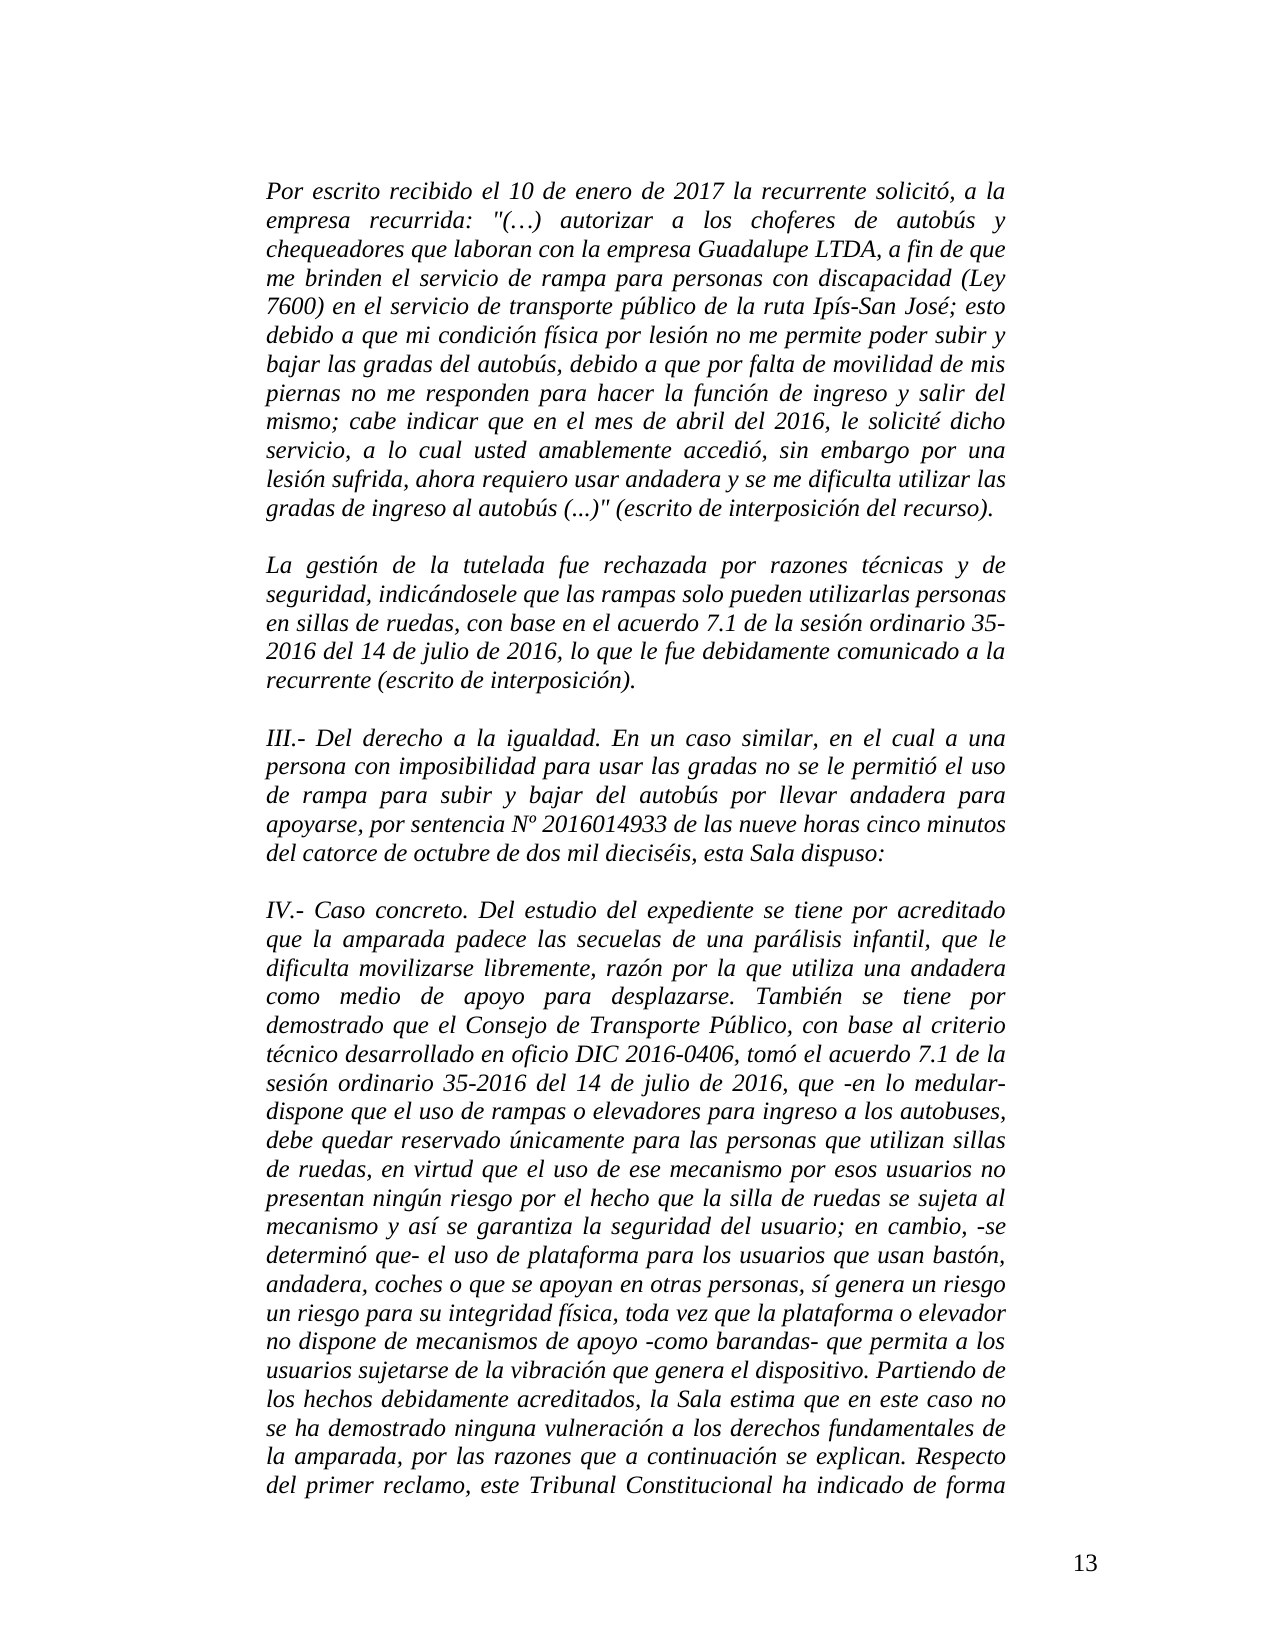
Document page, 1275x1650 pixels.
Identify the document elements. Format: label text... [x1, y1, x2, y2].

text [266, 895, 1009, 1499]
text III.- Del derecho a la igualdad. En un caso similar, en el cual a una persona con imposibilidad para usar las gradas no se le permitió el uso de rampa para subir y bajar del autobús por llevar andadera para apoyarse, por sentencia Nº 2016014933 de las nueve horas cinco minutos del catorce de octubre de dos mil dieciséis, esta Sala dispuso: [266, 723, 1009, 866]
text Por escrito recibido el 10 de enero de 2017 la recurrente solicitó, a la empresa recurrida: "(…) autorizar a los choferes de autobús y chequeadores que laboran con la empresa Guadalupe LTDA, a fin de que me brinden el servicio de rampa para personas con discapacidad (Ley 7600) en el servicio de transporte público de la ruta Ipís-San José; esto debido a que mi condición física por lesión no me permite poder subir y bajar las gradas del autobús, debido a que por falta de movilidad de mis piernas no me responden para hacer la función de ingreso y salir del mismo; cabe indicar que en el mes de abril del 2016, le solicité dicho servicio, a lo cual usted amablemente accedió, sin embargo por una lesión sufrida, ahora requiero usar andadera y se me dificulta utilizar las gradas de ingreso al autobús (...)" (escrito de interposición del recurso). [266, 176, 1009, 521]
text La gestión de la tutelada fue rechazada por razones técnicas y de seguridad, indicándosele que las rampas solo pueden utilizarlas personas en sillas de ruedas, con base en el acuerdo 7.1 de la sesión ordinario 35-2016 del 14 de julio de 2016, lo que le fue debidamente comunicado a la recurrente (escrito de interposición). [266, 550, 1009, 694]
